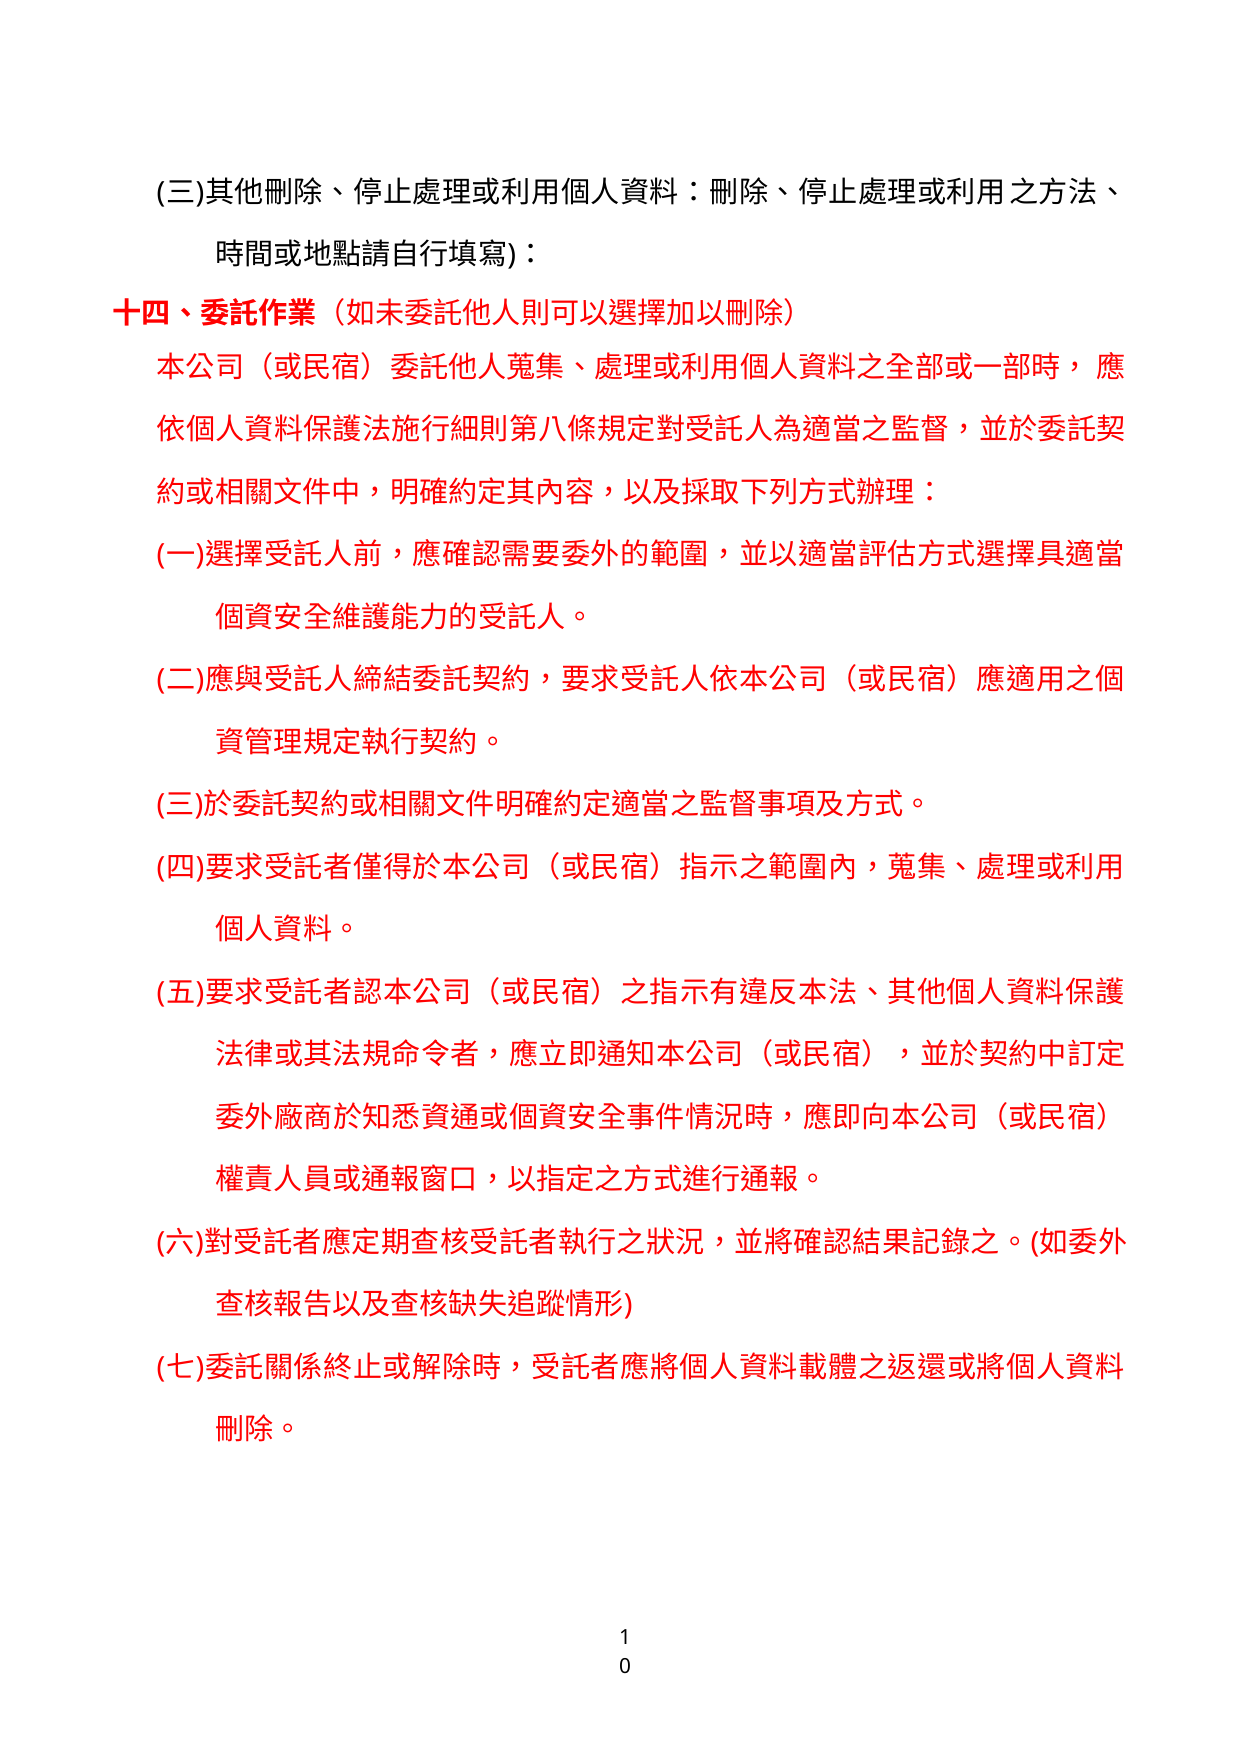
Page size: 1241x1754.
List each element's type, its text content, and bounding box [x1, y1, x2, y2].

text (三)於委託契約或相關文件明確約定適當之監督事項及方式。 [156, 771, 1128, 833]
text (七)委託關係終止或解除時，受託者應將個人資料載體之返還或將個人資料 刪除。 [156, 1333, 1128, 1458]
text (五)要求受託者認本公司（或民宿）之指示有違反本法、其他個人資料保護 法律或其法規命令者，應立即通知本公司（或民宿），並於契約中訂定委外廠商於知悉資通或個資安全事件情況時，應即向本公司（或民宿）權責人員或通報窗口，以指定之方式進行通報。 [156, 958, 1128, 1208]
text (六)對受託者應定期查核受託者執行之狀況，並將確認結果記錄之。(如委外查核報告以及查核缺失追蹤情形) [156, 1208, 1128, 1333]
text (四)要求受託者僅得於本公司（或民宿）指示之範圍內，蒐集、處理或利用 個人資料。 [156, 833, 1128, 958]
text (三)其他刪除、停止處理或利用個人資料：刪除、停止處理或利用之方法、時間或地點請自行填寫)： [156, 158, 1128, 283]
text 十四、委託作業（如未委託他人則可以選擇加以刪除） [112, 283, 1128, 333]
text (二)應與受託人締結委託契約，要求受託人依本公司（或民宿）應適用之個 資管理規定執行契約。 [156, 646, 1128, 771]
text 本公司（或民宿）委託他人蒐集、處理或利用個人資料之全部或一部時， 應依個人資料保護法施行細則第八條規定對受託人為適當之監督，並於委託契約或相關文件中，明確約定其內容，以及採取下列方式辦理： [156, 333, 1128, 521]
text (一)選擇受託人前，應確認需要委外的範圍，並以適當評估方式選擇具適當 個資安全維護能力的受託人。 [156, 521, 1128, 646]
